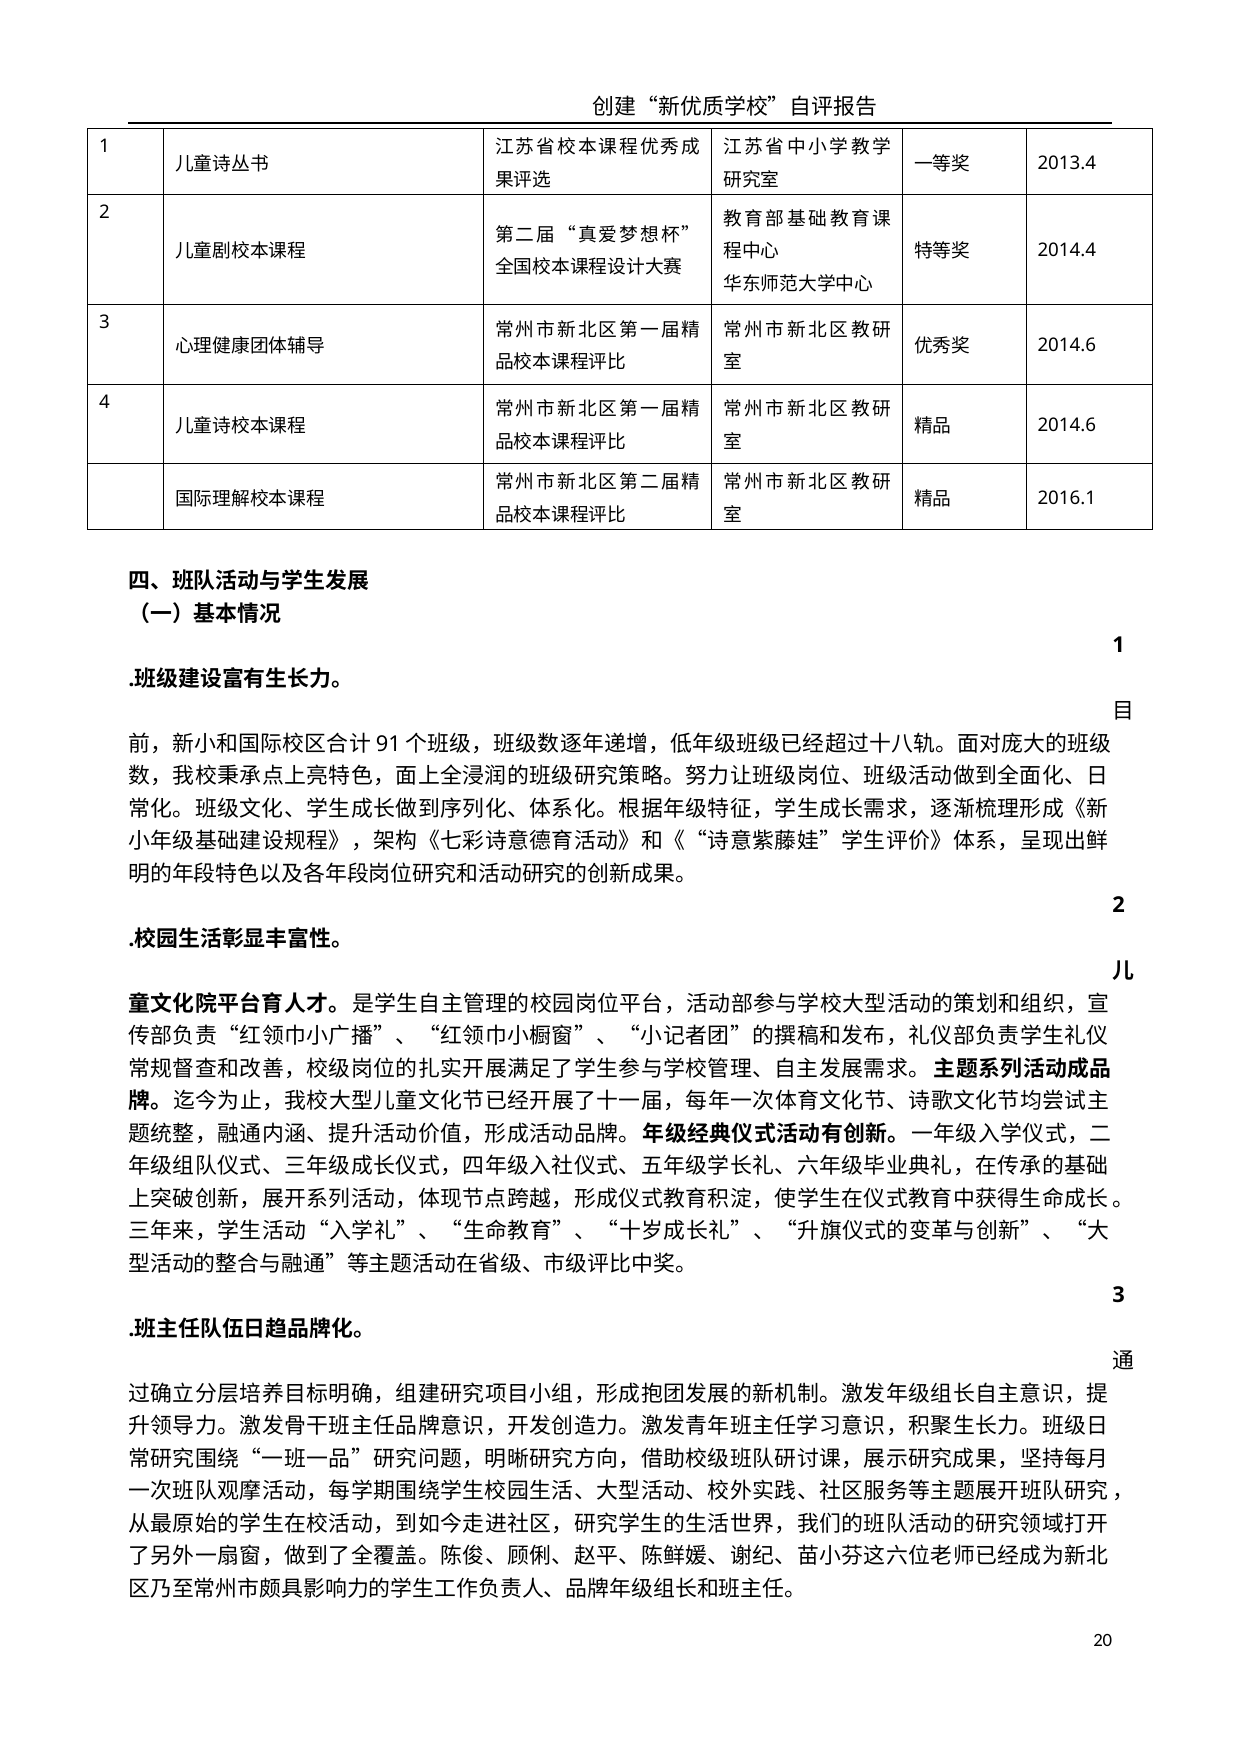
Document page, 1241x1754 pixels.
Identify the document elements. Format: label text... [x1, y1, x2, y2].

text 2.校园生活彰显丰富性。 [128, 888, 1112, 953]
table_cell 2014.4 [1027, 195, 1152, 304]
table_cell 4 [88, 385, 163, 463]
table_cell 2014.6 [1027, 385, 1152, 463]
table_cell [88, 464, 163, 529]
table_cell 江苏省校本课程优秀成果评选 [484, 129, 711, 194]
table_cell 精品 [903, 464, 1026, 529]
table_cell 第二届“真爱梦想杯”全国校本课程设计大赛 [484, 195, 711, 304]
table_cell 优秀奖 [903, 305, 1026, 383]
text 通过确立分层培养目标明确，组建研究项目小组，形成抱团发展的新机制。激发年级组长自主意识，提升领导力。激发骨干班主任品牌意识，开发创造力。激发青年班主任学习意识，积聚生长力。班级日常研究围绕“一班一品”研究问题，明晰研究方向，借助校级班队研讨课，展示研究成果，坚持每月一次班队观摩活动，每学期围绕学生校园生活、大型活动、校外实践、社区服务等主题展开班队研究，从最原始的学生在校活动，到如今走进社区，研究学生的生活世界，我们的班队活动的研究领域打开了另外一扇窗，做到了全覆盖。陈俊、顾俐、赵平、陈鲜媛、谢纪、苗小芬这六位老师已经成为新北区乃至常州市颇具影响力的学生工作负责人、品牌年级组长和班主任。 [128, 1343, 1112, 1603]
table_cell 心理健康团体辅导 [164, 305, 483, 383]
table_cell 常州市新北区教研室 [712, 464, 902, 529]
text （一）基本情况 [128, 595, 1112, 628]
table_cell 2013.4 [1027, 129, 1152, 194]
table_cell 2016.1 [1027, 464, 1152, 529]
table_cell 常州市新北区第一届精品校本课程评比 [484, 305, 711, 383]
table_cell 常州市新北区第一届精品校本课程评比 [484, 385, 711, 463]
table_cell 儿童剧校本课程 [164, 195, 483, 304]
table_cell 常州市新北区教研室 [712, 305, 902, 383]
table_cell 儿童诗丛书 [164, 129, 483, 194]
text 1.班级建设富有生长力。 [128, 628, 1112, 693]
text 3.班主任队伍日趋品牌化。 [128, 1278, 1112, 1343]
table_cell 3 [88, 305, 163, 383]
text 目前，新小和国际校区合计91个班级，班级数逐年递增，低年级班级已经超过十八轨。面对庞大的班级数，我校秉承点上亮特色，面上全浸润的班级研究策略。努力让班级岗位、班级活动做到全面化、日常化。班级文化、学生成长做到序列化、体系化。根据年级特征，学生成长需求，逐渐梳理形成《新小年级基础建设规程》，架构《七彩诗意德育活动》和《“诗意紫藤娃”学生评价》体系，呈现出鲜明的年段特色以及各年段岗位研究和活动研究的创新成果。 [128, 693, 1112, 888]
table_cell 常州市新北区教研室 [712, 385, 902, 463]
table_cell 国际理解校本课程 [164, 464, 483, 529]
table_cell 江苏省中小学教学研究室 [712, 129, 902, 194]
table_cell 2 [88, 195, 163, 304]
table_cell 特等奖 [903, 195, 1026, 304]
text 四、班队活动与学生发展 [128, 563, 1112, 595]
table_cell 常州市新北区第二届精品校本课程评比 [484, 464, 711, 529]
text 儿童文化院平台育人才。是学生自主管理的校园岗位平台，活动部参与学校大型活动的策划和组织，宣传部负责“红领巾小广播”、“红领巾小橱窗”、“小记者团”的撰稿和发布，礼仪部负责学生礼仪常规督查和改善，校级岗位的扎实开展满足了学生参与学校管理、自主发展需求。主题系列活动成品牌。迄今为止，我校大型儿童文化节已经开展了十一届，每年一次体育文化节、诗歌文化节均尝试主题统整，融通内涵、提升活动价值，形成活动品牌。年级经典仪式活动有创新。一年级入学仪式，二年级组队仪式、三年级成长仪式，四年级入社仪式、五年级学长礼、六年级毕业典礼，在传承的基础上突破创新，展开系列活动，体现节点跨越，形成仪式教育积淀，使学生在仪式教育中获得生命成长。三年来，学生活动“入学礼”、“生命教育”、“十岁成长礼”、“升旗仪式的变革与创新”、“大型活动的整合与融通”等主题活动在省级、市级评比中奖。 [128, 953, 1112, 1278]
table_cell 教育部基础教育课程中心 华东师范大学中心 [712, 195, 902, 304]
table_cell 儿童诗校本课程 [164, 385, 483, 463]
table_cell 1 [88, 129, 163, 194]
table_cell 2014.6 [1027, 305, 1152, 383]
table_cell 一等奖 [903, 129, 1026, 194]
table_cell 精品 [903, 385, 1026, 463]
